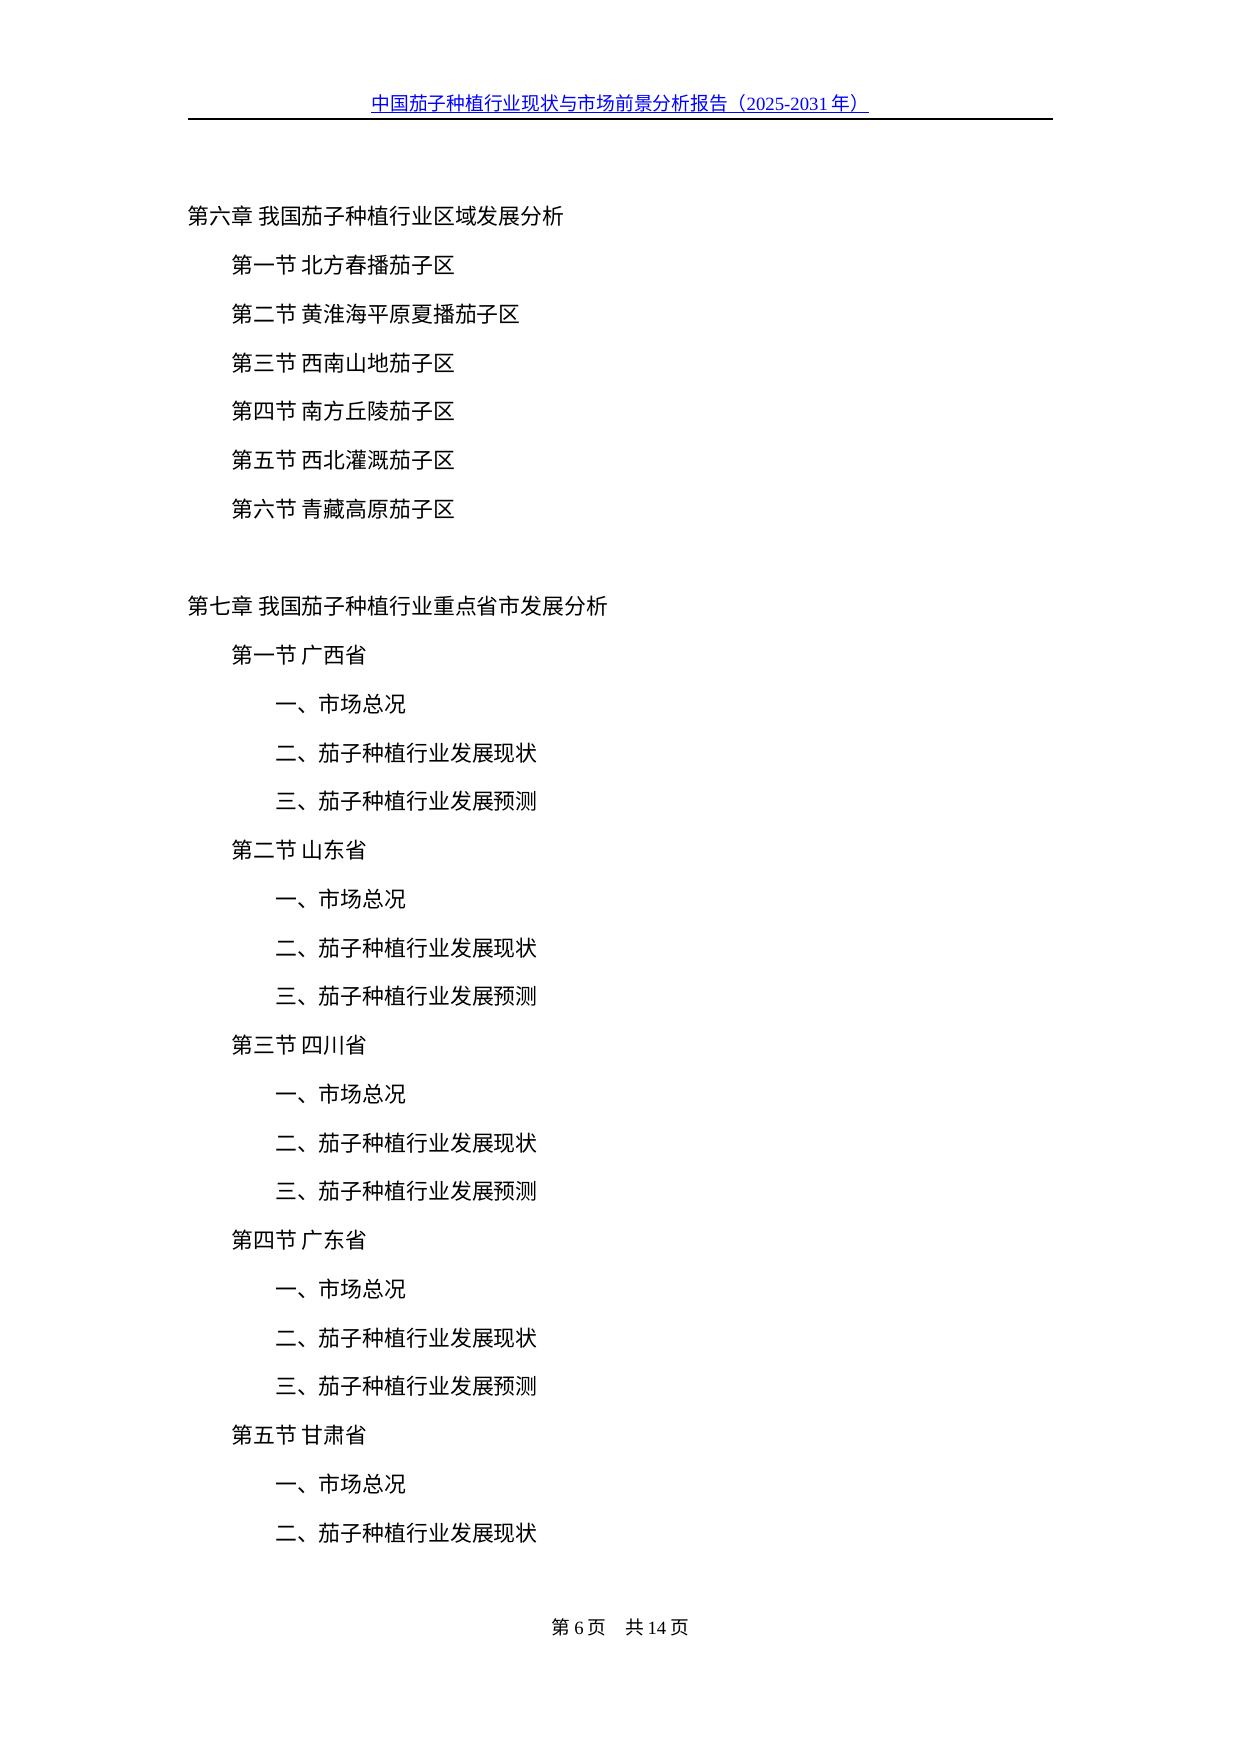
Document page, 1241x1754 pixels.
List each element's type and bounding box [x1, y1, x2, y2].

text [187, 150, 1053, 1548]
